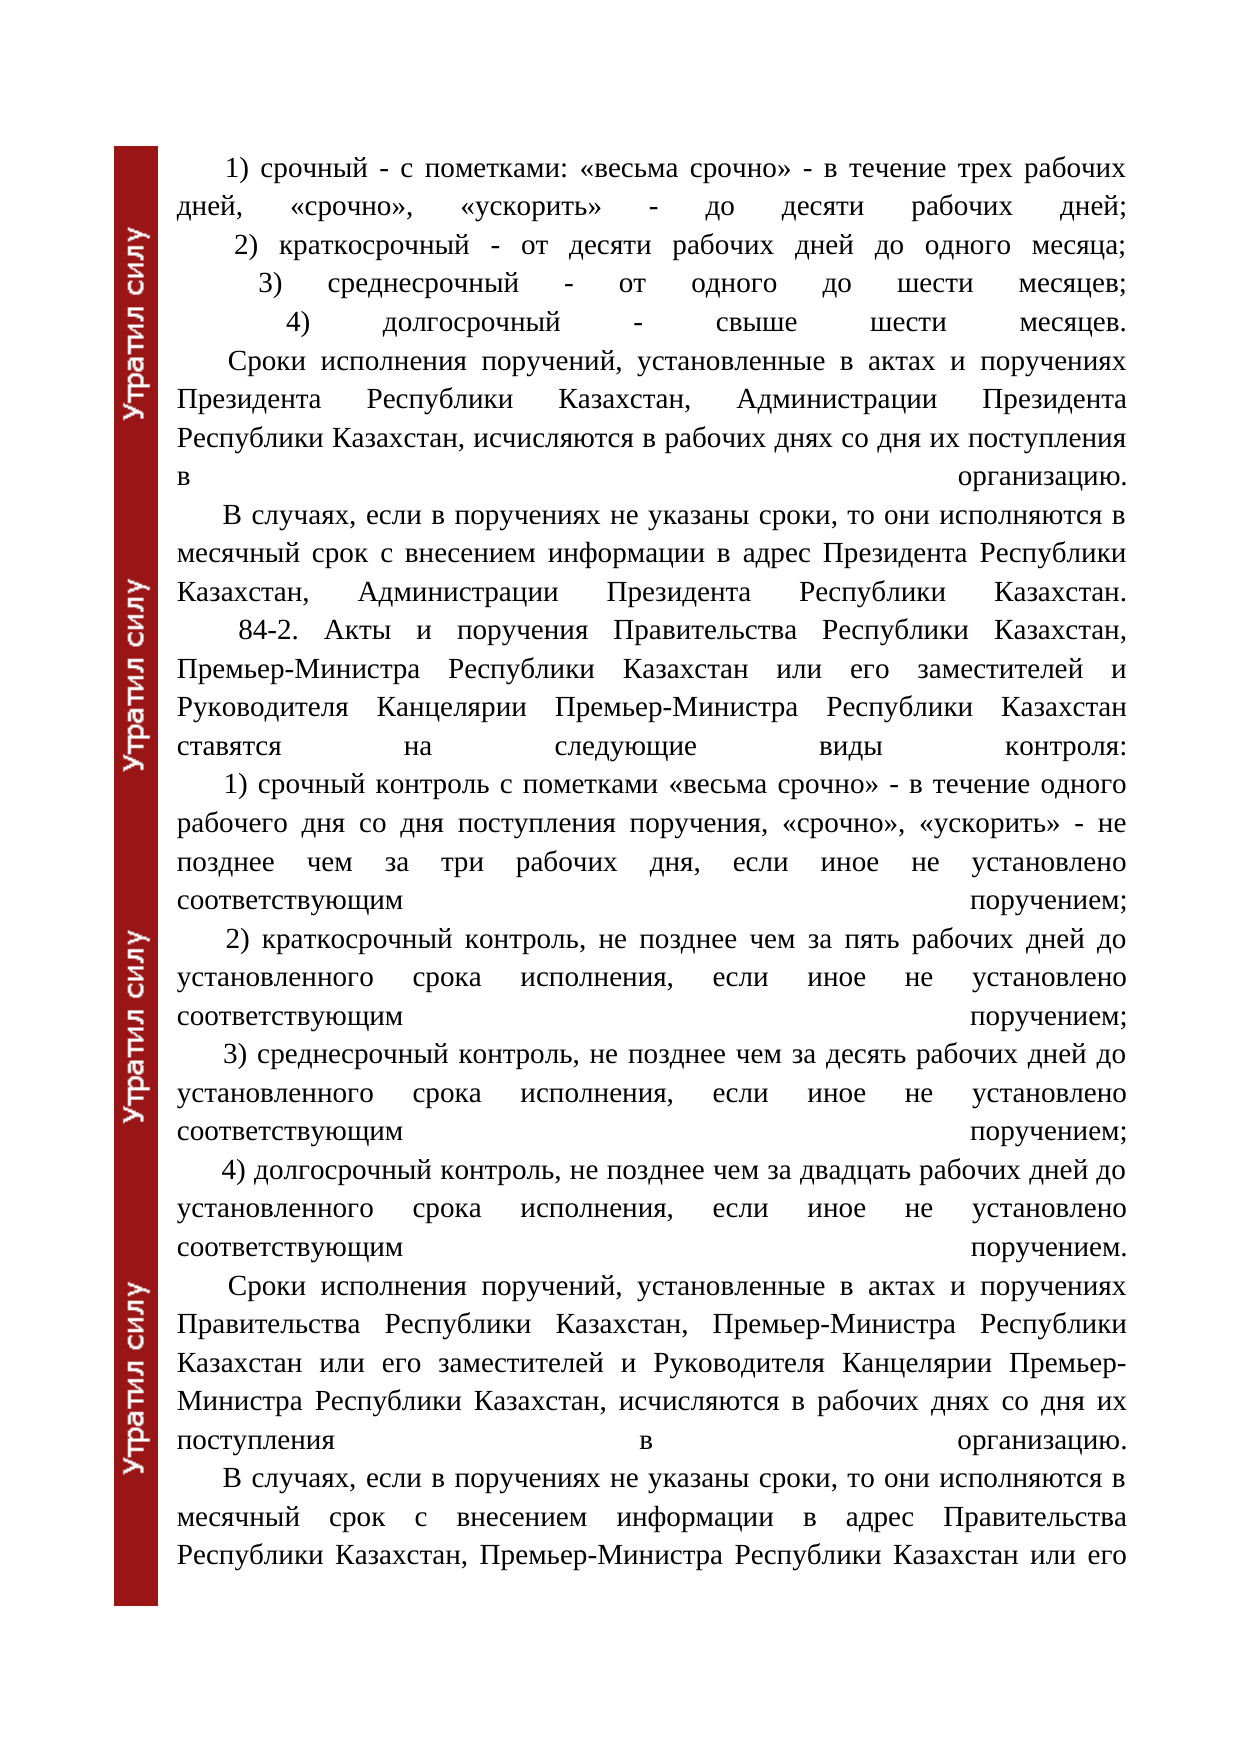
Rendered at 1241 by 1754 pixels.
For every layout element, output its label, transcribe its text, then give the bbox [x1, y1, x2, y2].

picture [114, 1571, 158, 1606]
picture [114, 146, 158, 150]
